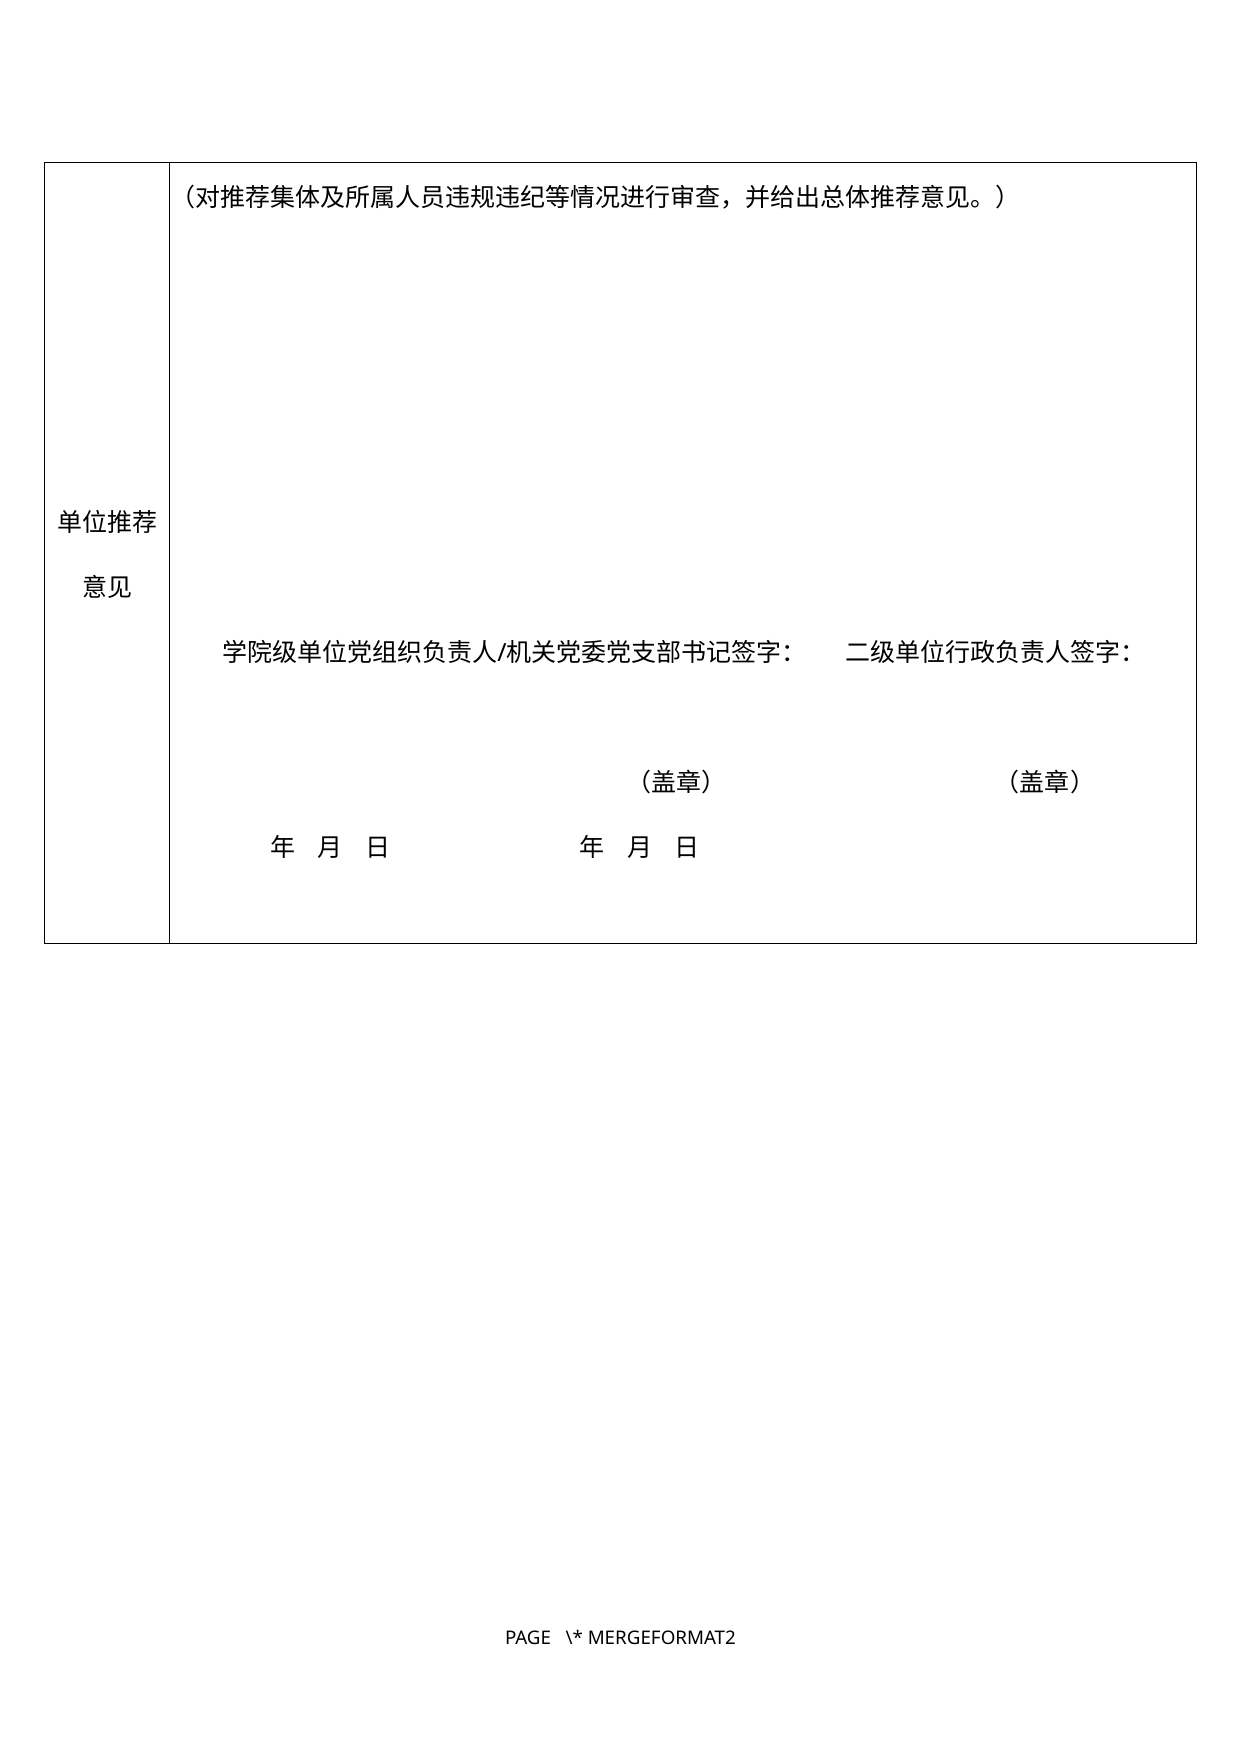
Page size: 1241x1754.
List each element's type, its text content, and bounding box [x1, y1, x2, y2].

table_cell 单位推荐意见 [45, 163, 169, 943]
table_cell （对推荐集体及所属人员违规违纪等情况进行审查，并给出总体推荐意见。） 学院级单位党组织负责人/机关党委党支部书记签字： 二级单位行政负责人签字： （盖章） （盖章） 年 月 日 年 月 日 [170, 163, 1196, 943]
